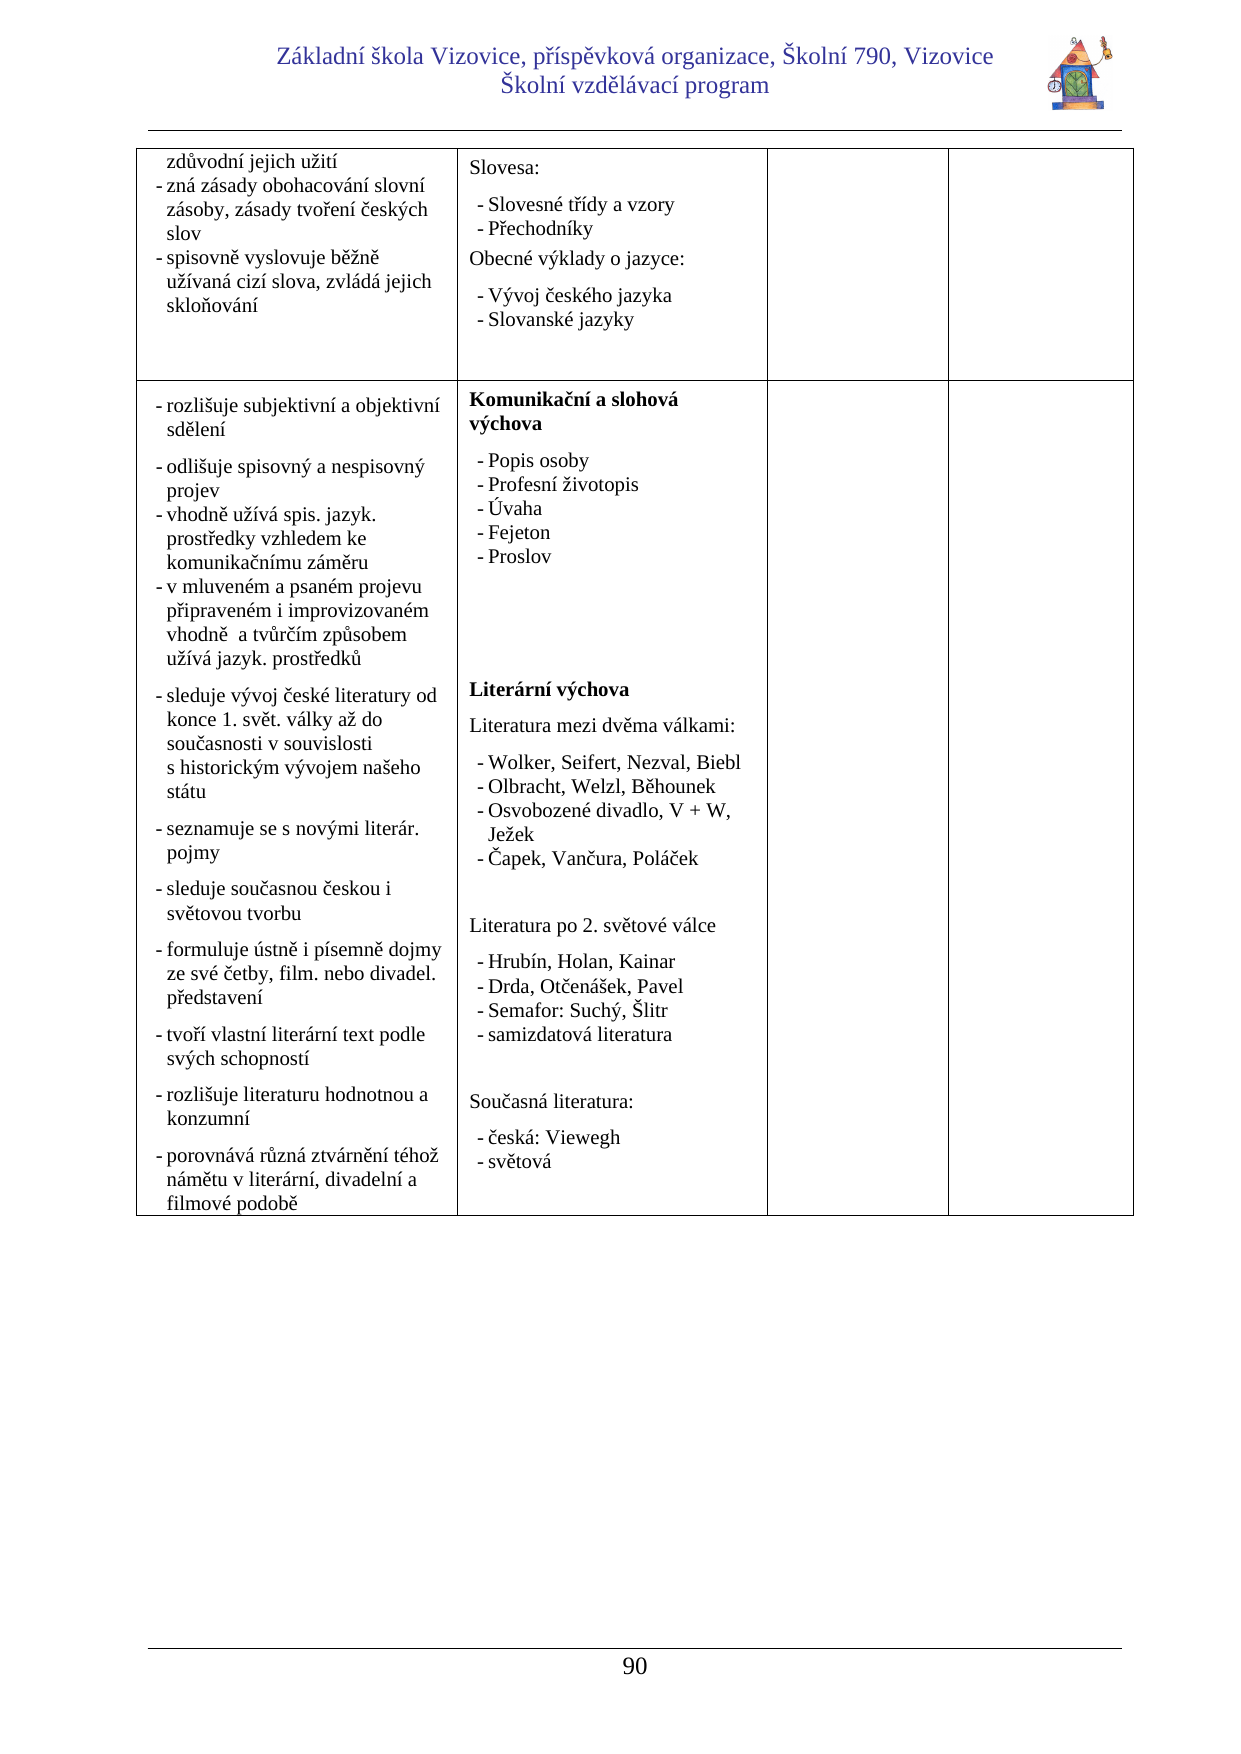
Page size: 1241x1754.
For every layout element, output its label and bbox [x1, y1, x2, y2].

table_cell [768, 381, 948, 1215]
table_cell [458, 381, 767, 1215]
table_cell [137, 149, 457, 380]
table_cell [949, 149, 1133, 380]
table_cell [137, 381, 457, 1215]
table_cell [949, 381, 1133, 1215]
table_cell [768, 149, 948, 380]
picture [1047, 35, 1113, 111]
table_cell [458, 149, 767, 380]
